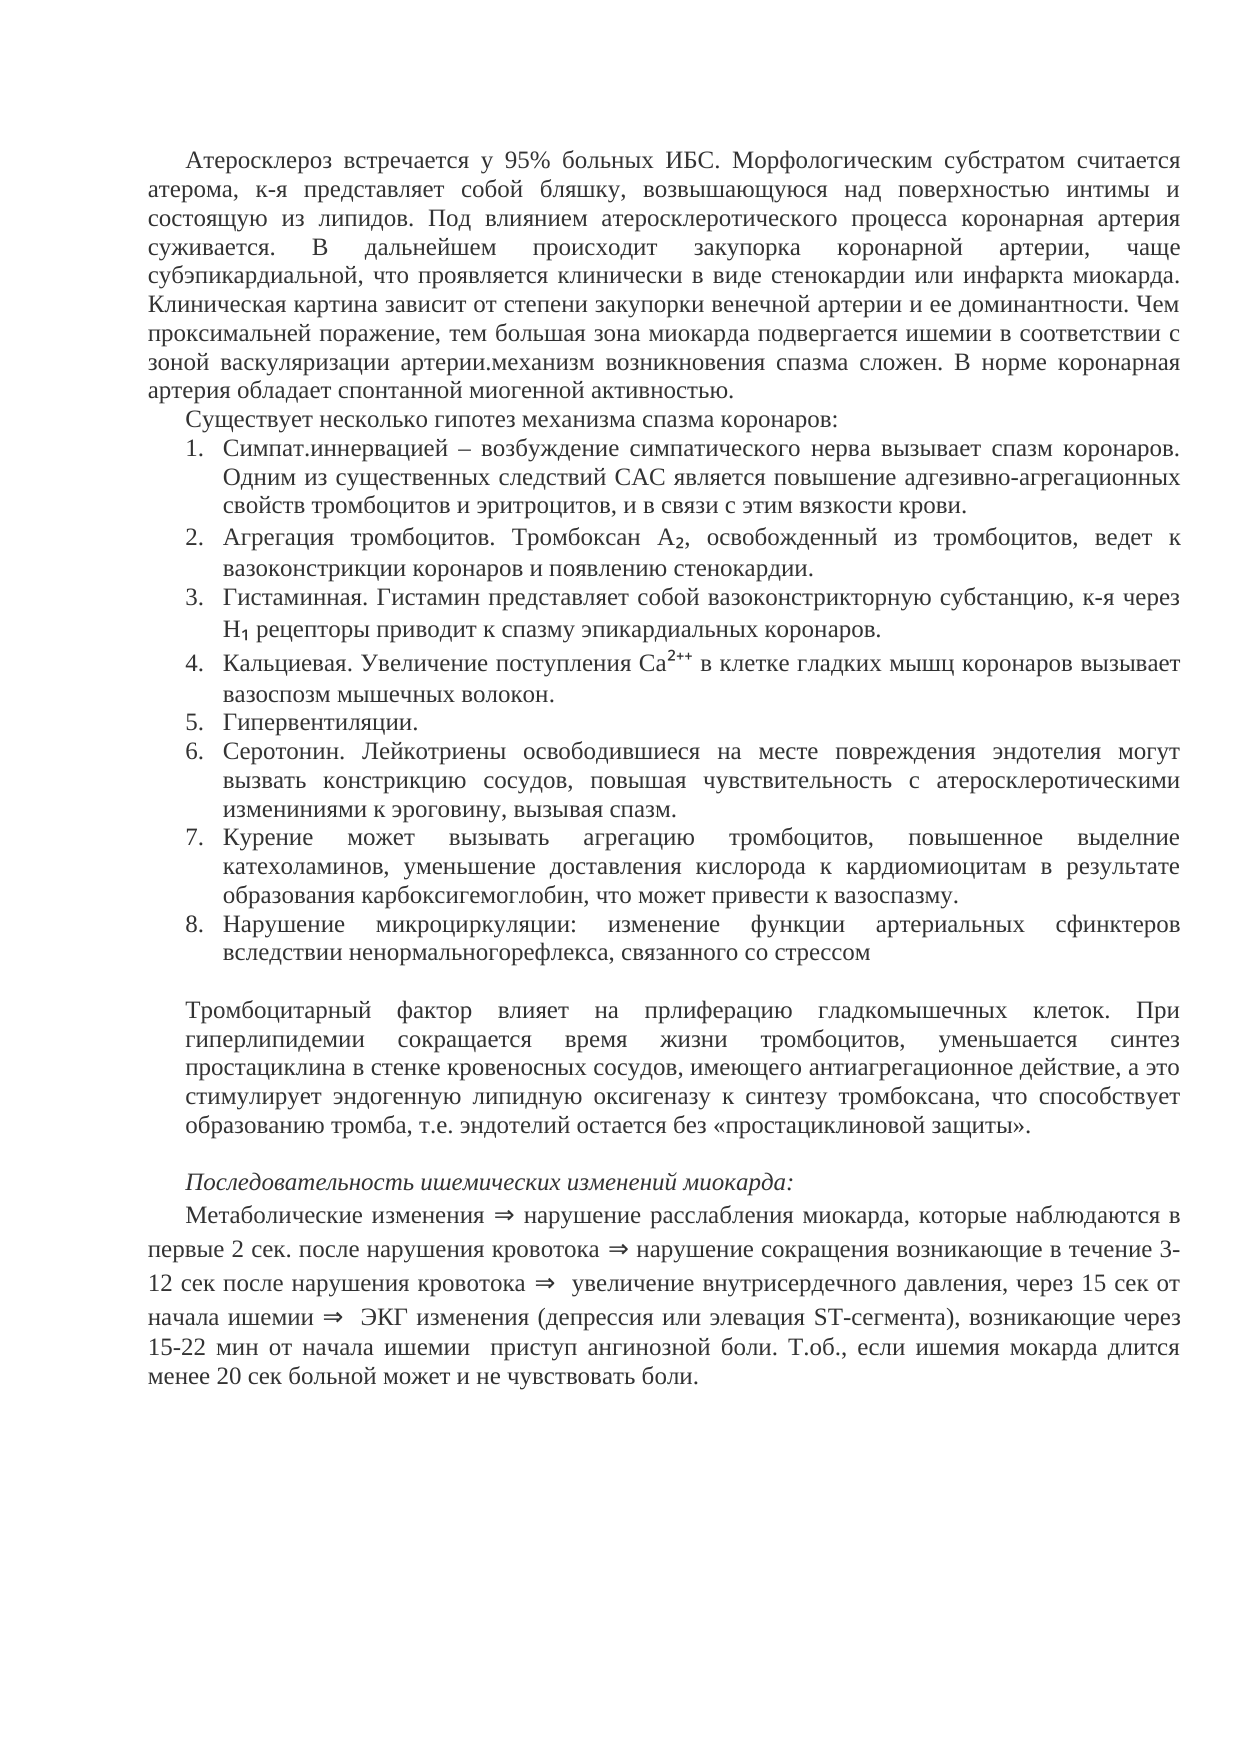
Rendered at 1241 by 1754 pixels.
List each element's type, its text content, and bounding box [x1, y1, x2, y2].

list Агрегация тромбоцитов. Тромбоксан А₂, освобожденный из тромбоцитов, ведет к вазоконстрикции коронаров и появлению стенокардии. [185, 519, 1181, 582]
list Гистаминная. Гистамин представляет собой вазоконстрикторную субстанцию, к-я через Н₁ рецепторы приводит к спазму эпикардиальных коронаров. [185, 582, 1181, 645]
list Серотонин. Лейкотриены освободившиеся на месте повреждения эндотелия могут вызвать констрикцию сосудов, повышая чувствительность с атеросклеротическими измениниями к эроговину, вызывая спазм. [185, 736, 1181, 822]
list Кальциевая. Увеличение поступления Са²⁺⁺ в клетке гладких мышц коронаров вызывает вазоспозм мышечных волокон. [185, 645, 1181, 707]
list Гипервентиляции. [185, 707, 1181, 736]
text Существует несколько гипотез механизма спазма коронаров: [148, 404, 1181, 433]
text Атеросклероз встречается у 95% больных ИБС. Морфологическим субстратом считается атерома, к-я представляет собой бляшку, возвышающуюся над поверхностью интимы и состоящую из липидов. Под влиянием атеросклеротического процесса коронарная артерия суживается. В дальнейшем происходит закупорка коронарной артерии, чаще субэпикардиальной, что проявляется клинически в виде стенокардии или инфаркта миокарда. Клиническая картина зависит от степени закупорки венечной артерии и ее доминантности. Чем проксимальней поражение, тем большая зона миокарда подвергается ишемии в соответствии с зоной васкуляризации артерии.механизм возникновения спазма сложен. В норме коронарная артерия обладает спонтанной миогенной активностью. [148, 145, 1181, 404]
list Симпат.иннервацией – возбуждение симпатического нерва вызывает спазм коронаров. Одним из существенных следствий САС является повышение адгезивно-агрегационных свойств тромбоцитов и эритроцитов, и в связи с этим вязкости крови. [185, 433, 1181, 519]
text Тромбоцитарный фактор влияет на прлиферацию гладкомышечных клеток. При гиперлипидемии сокращается время жизни тромбоцитов, уменьшается синтез простациклина в стенке кровеносных сосудов, имеющего антиагрегационное действие, а это стимулирует эндогенную липидную оксигеназу к синтезу тромбоксана, что способствует образованию тромба, т.е. эндотелий остается без «простациклиновой защиты». [185, 995, 1181, 1139]
text Метаболические изменения ⇒ нарушение расслабления миокарда, которые наблюдаются в первые 2 сек. после нарушения кровотока ⇒ нарушение сокращения возникающие в течение 3-12 сек после нарушения кровотока ⇒ увеличение внутрисердечного давления, через 15 сек от начала ишемии ⇒ ЭКГ изменения (депрессия или элевация ST-сегмента), возникающие через 15-22 мин от начала ишемии приступ ангинозной боли. Т.об., если ишемия мокарда длится менее 20 сек больной может и не чувствовать боли. [148, 1196, 1181, 1390]
list Курение может вызывать агрегацию тромбоцитов, повышенное выделние катехоламинов, уменьшение доставления кислорода к кардиомиоцитам в результате образования карбоксигемоглобин, что может привести к вазоспазму. [185, 822, 1181, 909]
list Нарушение микроциркуляции: изменение функции артериальных сфинктеров вследствии ненормальногорефлекса, связанного со стрессом [185, 909, 1181, 966]
text Последовательность ишемических изменений миокарда: [185, 1167, 1181, 1196]
